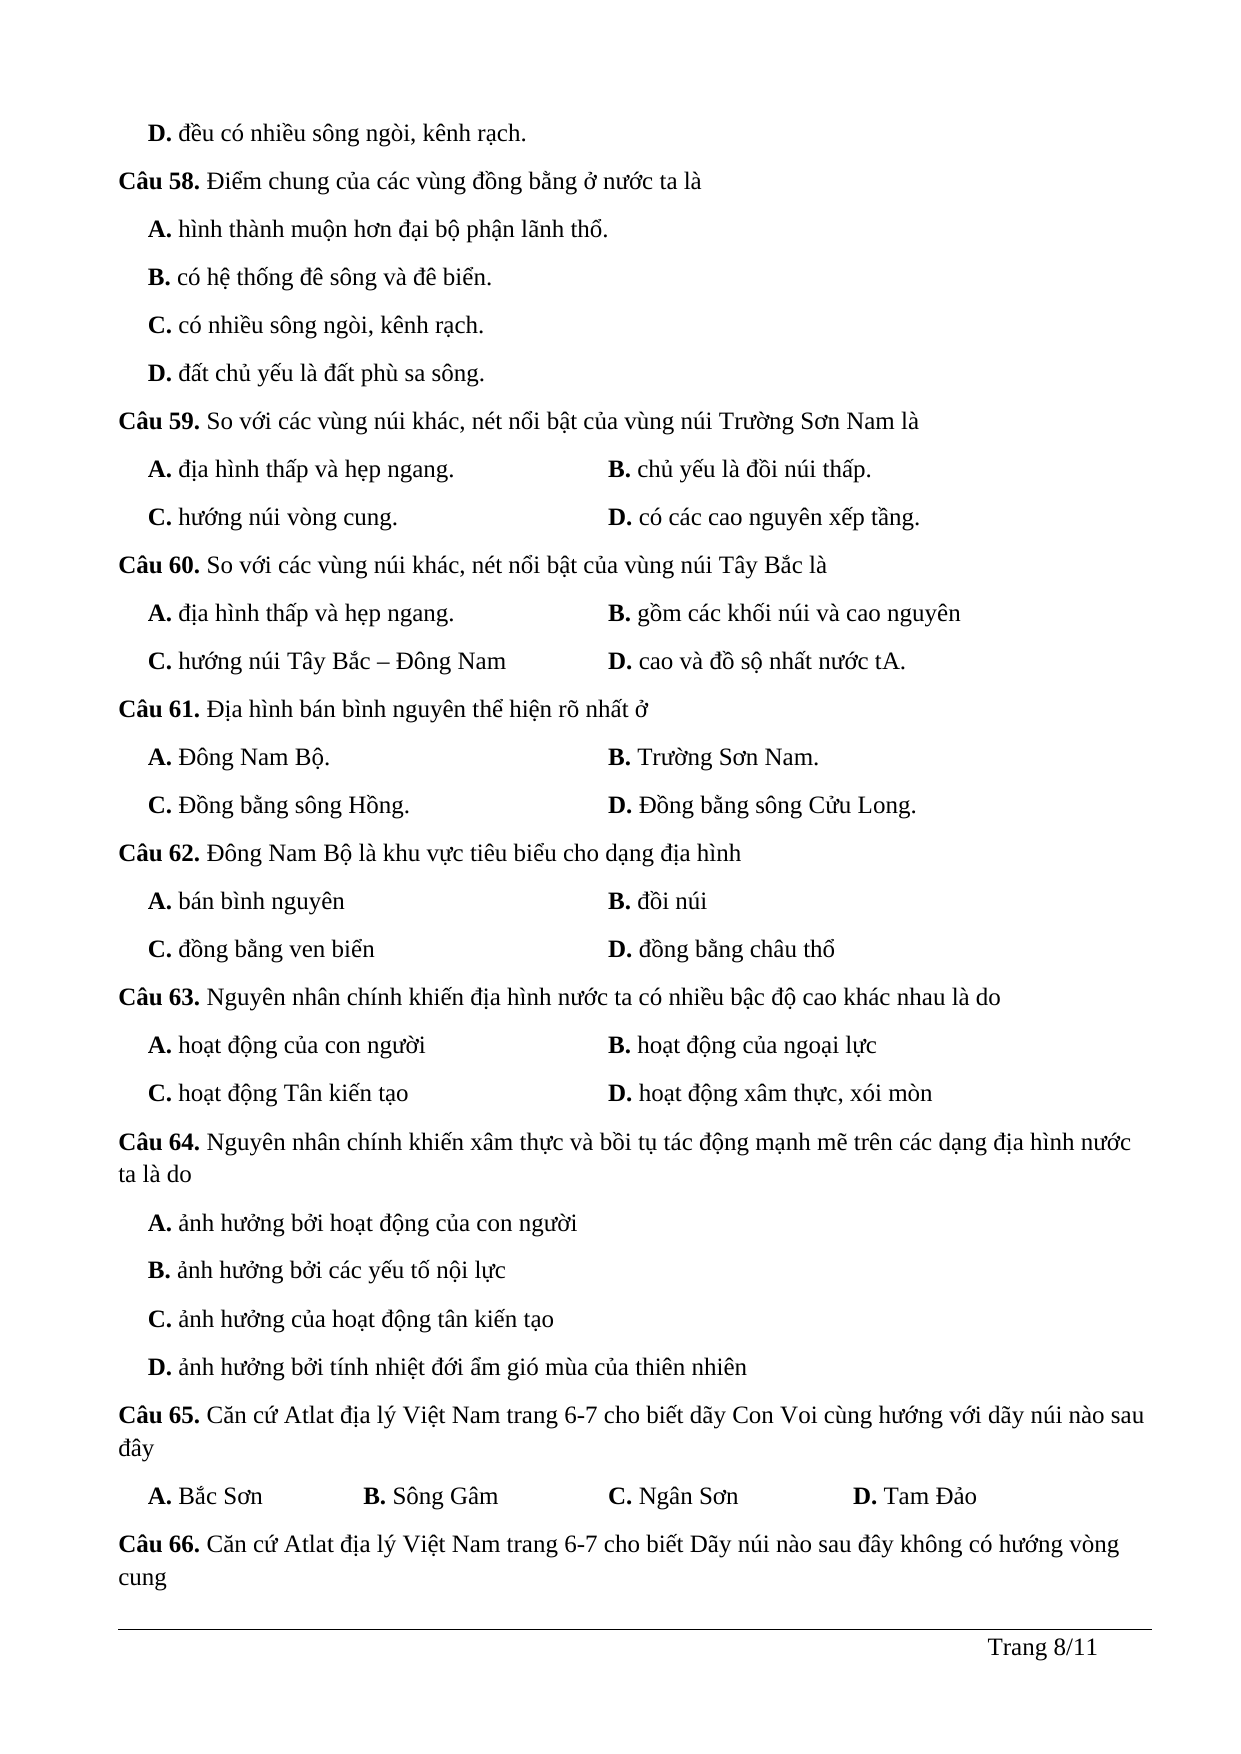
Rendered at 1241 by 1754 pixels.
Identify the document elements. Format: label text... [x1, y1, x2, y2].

text A. địa hình thấp và hẹp ngang. B. gồm các khối núi và cao nguyên [118, 598, 1152, 627]
text Câu 60. So với các vùng núi khác, nét nổi bật của vùng núi Tây Bắc là [118, 550, 1152, 579]
text C. đồng bằng ven biển D. đồng bằng châu thổ [118, 934, 1152, 963]
text A. bán bình nguyên B. đồi núi [118, 886, 1152, 915]
text A. địa hình thấp và hẹp ngang. B. chủ yếu là đồi núi thấp. [118, 454, 1152, 483]
text A. Bắc Sơn B. Sông Gâm C. Ngân Sơn D. Tam Đảo [118, 1481, 1152, 1509]
text A. ảnh hưởng bởi hoạt động của con người [118, 1208, 1152, 1236]
text Câu 63. Nguyên nhân chính khiến địa hình nước ta có nhiều bậc độ cao khác nhau là do [118, 982, 1152, 1011]
text C. hướng núi Tây Bắc – Đông Nam D. cao và đồ sộ nhất nước tA. [118, 646, 1152, 675]
text C. có nhiều sông ngòi, kênh rạch. [118, 310, 1152, 339]
text C. hoạt động Tân kiến tạo D. hoạt động xâm thực, xói mòn [118, 1078, 1152, 1107]
text D. đất chủ yếu là đất phù sa sông. [118, 358, 1152, 387]
text Câu 65. Căn cứ Atlat địa lý Việt Nam trang 6-7 cho biết dãy Con Voi cùng hướng với dãy núi nào sau đây [118, 1400, 1152, 1461]
text A. Đông Nam Bộ. B. Trường Sơn Nam. [118, 742, 1152, 771]
text Câu 59. So với các vùng núi khác, nét nổi bật của vùng núi Trường Sơn Nam là [118, 406, 1152, 435]
text D. ảnh hưởng bởi tính nhiệt đới ẩm gió mùa của thiên nhiên [118, 1352, 1152, 1380]
text Câu 62. Đông Nam Bộ là khu vực tiêu biểu cho dạng địa hình [118, 838, 1152, 867]
text B. ảnh hưởng bởi các yếu tố nội lực [118, 1256, 1152, 1284]
text C. hướng núi vòng cung. D. có các cao nguyên xếp tầng. [118, 502, 1152, 531]
text A. hoạt động của con người B. hoạt động của ngoại lực [118, 1031, 1152, 1059]
text C. ảnh hưởng của hoạt động tân kiến tạo [118, 1304, 1152, 1332]
text A. hình thành muộn hơn đại bộ phận lãnh thổ. [118, 214, 1152, 243]
text Câu 61. Địa hình bán bình nguyên thể hiện rõ nhất ở [118, 694, 1152, 723]
text Câu 66. Căn cứ Atlat địa lý Việt Nam trang 6-7 cho biết Dãy núi nào sau đây không có hướng vòng cung [118, 1529, 1152, 1591]
text Câu 58. Điểm chung của các vùng đồng bằng ở nước ta là [118, 166, 1152, 195]
text B. có hệ thống đê sông và đê biển. [118, 262, 1152, 291]
text Câu 64. Nguyên nhân chính khiến xâm thực và bồi tụ tác động mạnh mẽ trên các dạng địa hình nước ta là do [118, 1127, 1152, 1188]
text D. đều có nhiều sông ngòi, kênh rạch. [118, 118, 1152, 147]
text C. Đồng bằng sông Hồng. D. Đồng bằng sông Cửu Long. [118, 790, 1152, 819]
